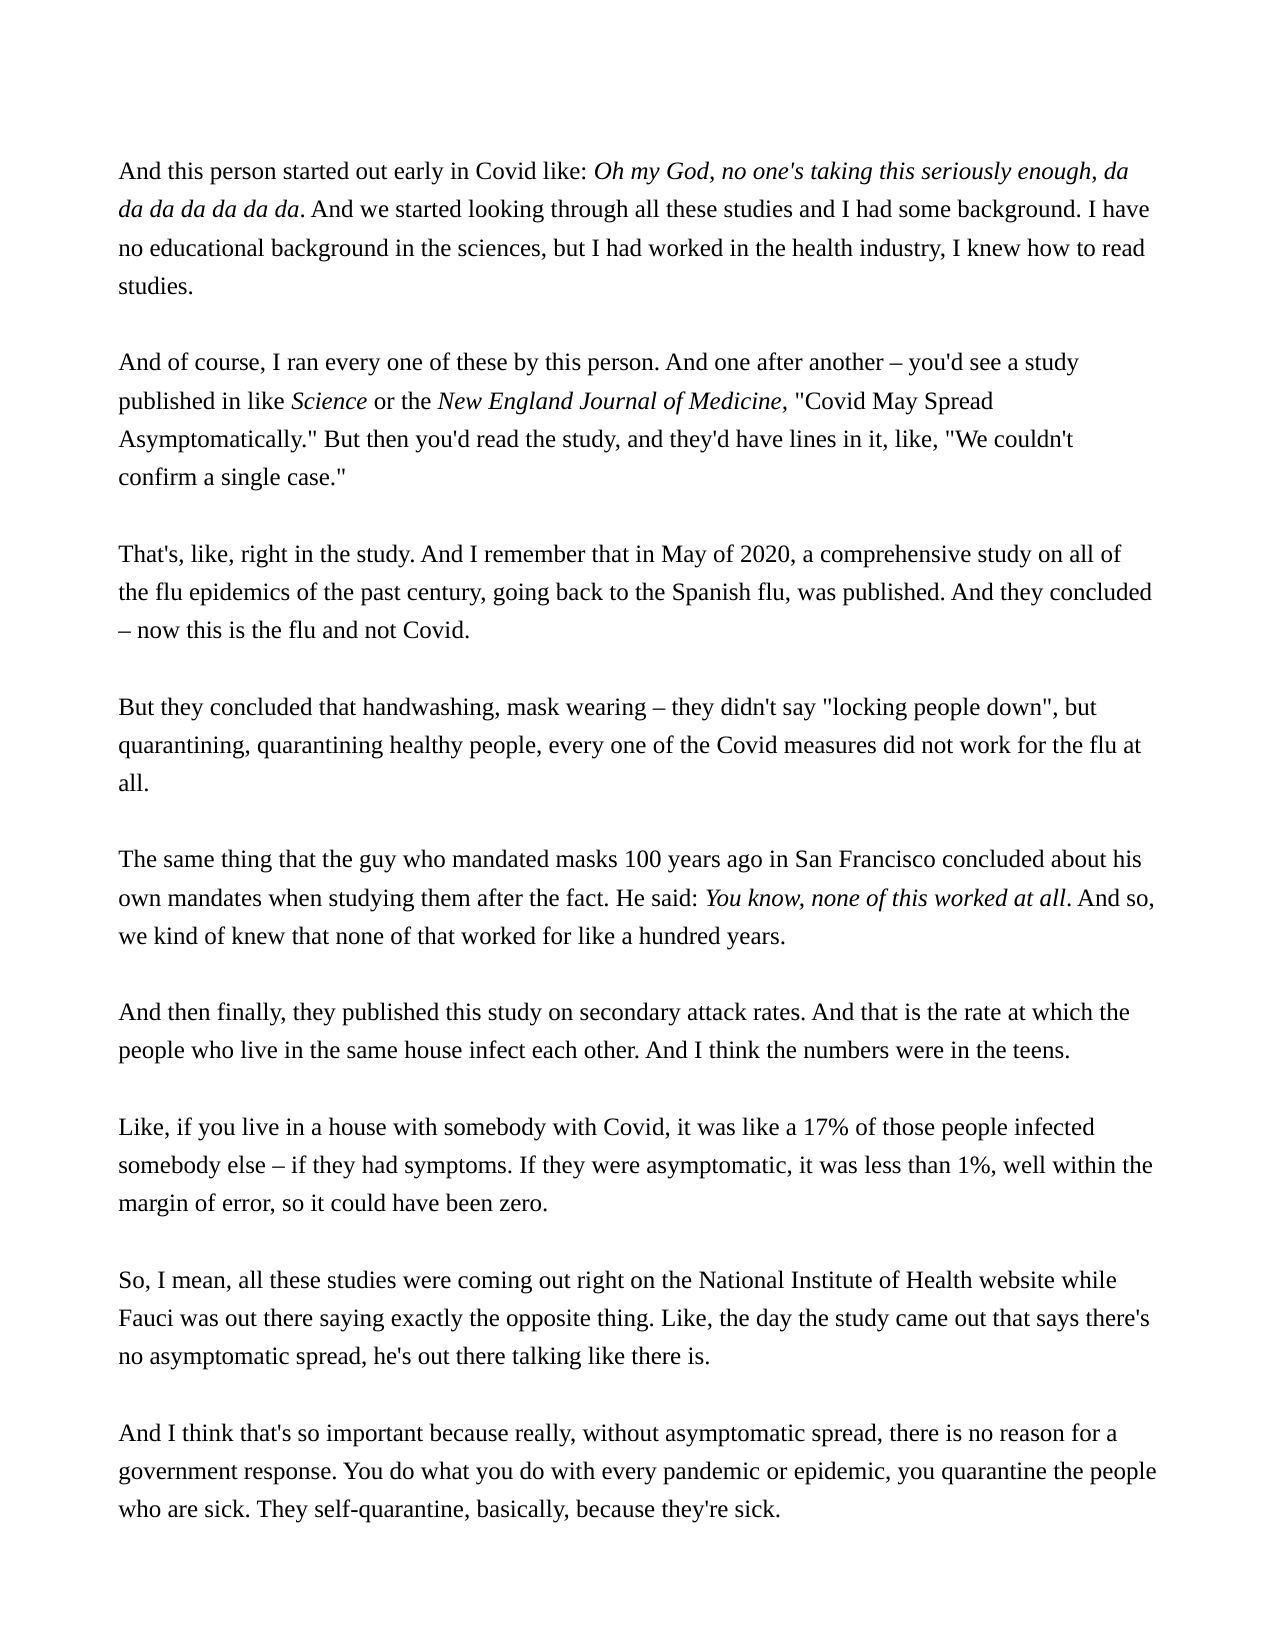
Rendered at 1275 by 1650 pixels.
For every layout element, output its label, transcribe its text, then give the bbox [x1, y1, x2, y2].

text The same thing that the guy who mandated masks 100 years ago in San Francisco concluded about his own mandates when studying them after the fact. He said: You know, none of this worked at all. And so, we kind of knew that none of that worked for like a hundred years. [118, 844, 1157, 950]
text And this person started out early in Covid like: Oh my God, no one's taking this seriously enough, da da da da da da da. And we started looking through all these studies and I had some background. I have no educational background in the sciences, but I had worked in the health industry, I knew how to read studies. [118, 156, 1157, 300]
text And I think that's so important because really, without asymptomatic spread, there is no reason for a government response. You do what you do with every pandemic or epidemic, you quarantine the people who are sick. They self-quarantine, basically, because they're sick. [118, 1418, 1157, 1523]
text And of course, I ran every one of these by this person. And one after another – you'd see a study published in like Science or the New England Journal of Medicine, "Covid May Spread Asymptomatically." But then you'd read the study, and they'd have lines in it, like, "We couldn't confirm a single case." [118, 347, 1157, 491]
text Like, if you live in a house with somebody with Covid, it was like a 17% of those people infected somebody else – if they had symptoms. If they were asymptomatic, it was less than 1%, well within the margin of error, so it could have been zero. [118, 1112, 1157, 1217]
text But they concluded that handwashing, mask wearing – they didn't say "locking people down", but quarantining, quarantining healthy people, every one of the Covid measures did not work for the flu at all. [118, 692, 1157, 797]
text That's, like, right in the study. And I remember that in May of 2020, a comprehensive study on all of the flu epidemics of the past century, going back to the Spanish flu, was published. And they concluded – now this is the flu and not Covid. [118, 539, 1157, 644]
text And then finally, they published this study on secondary attack rates. And that is the rate at which the people who live in the same house infect each other. And I think the numbers were in the teens. [118, 997, 1157, 1064]
text So, I mean, all these studies were coming out right on the National Institute of Health website while Fauci was out there saying exactly the opposite thing. Like, the day the study came out that says there's no asymptomatic spread, he's out there talking like there is. [118, 1265, 1157, 1370]
